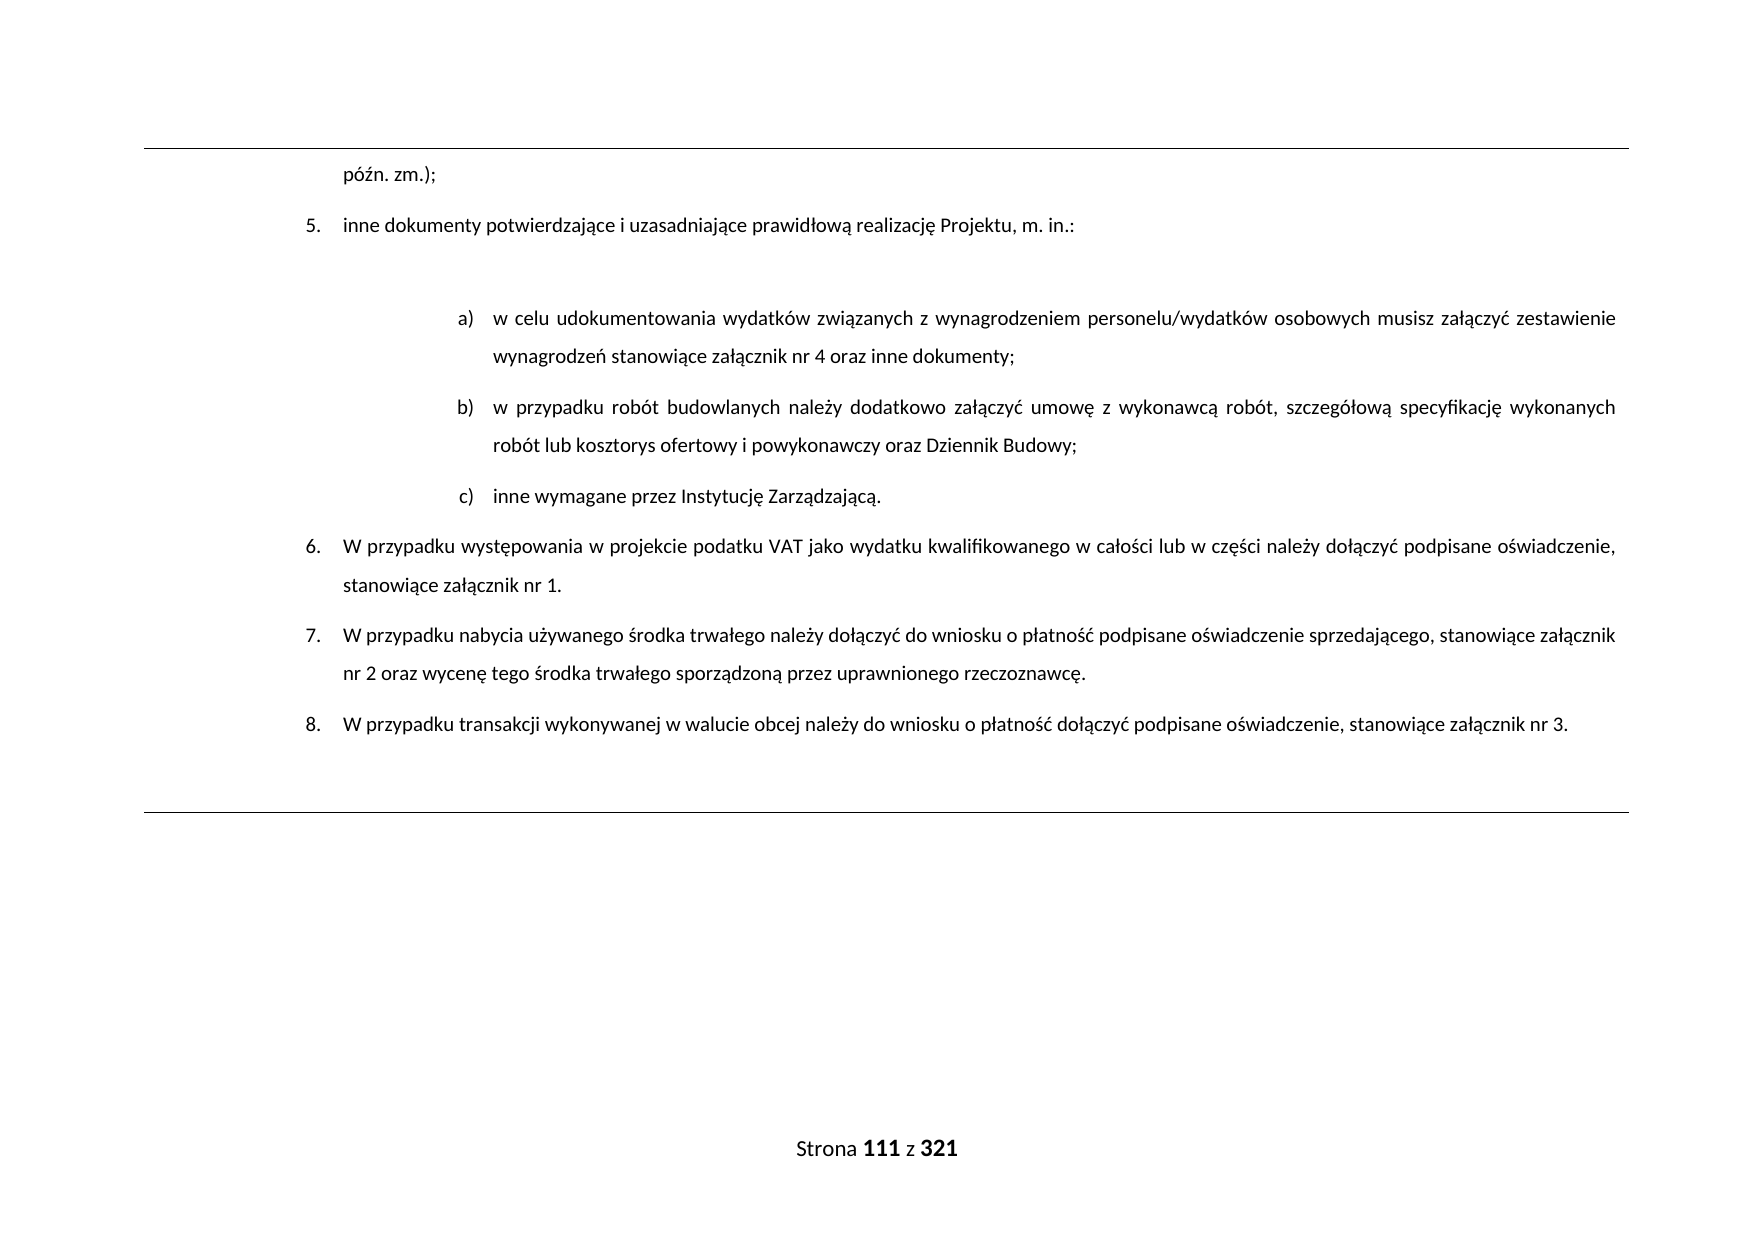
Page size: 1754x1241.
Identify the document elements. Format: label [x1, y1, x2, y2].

table_cell [144, 149, 1629, 812]
